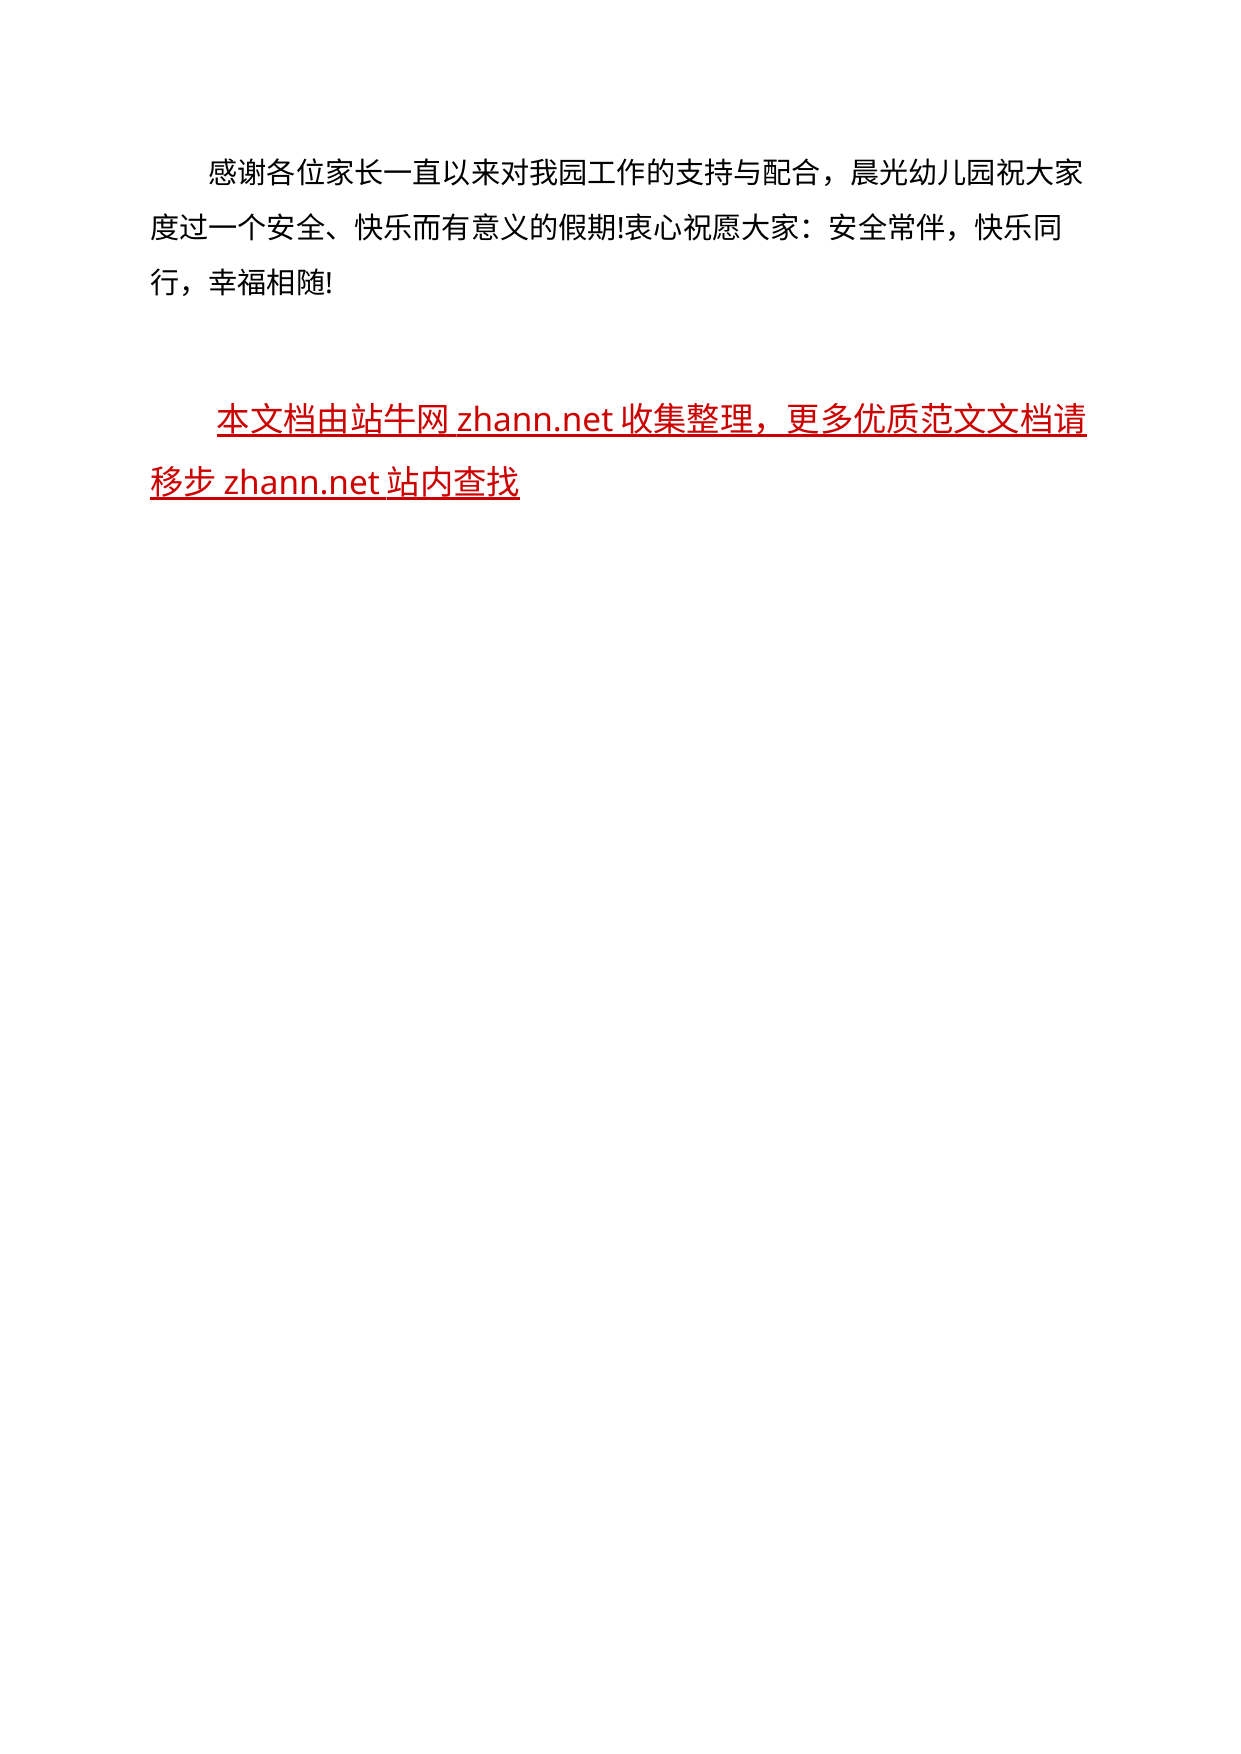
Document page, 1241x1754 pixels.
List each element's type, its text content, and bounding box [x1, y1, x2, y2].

text 感谢各位家长一直以来对我园工作的支持与配合，晨光幼儿园祝大家度过一个安全、快乐而有意义的假期!衷心祝愿大家：安全常伴，快乐同行，幸福相随! [150, 150, 1090, 302]
text 本文档由站牛网zhann.net收集整理，更多优质范文文档请移步zhann.net站内查找 [150, 393, 1090, 504]
